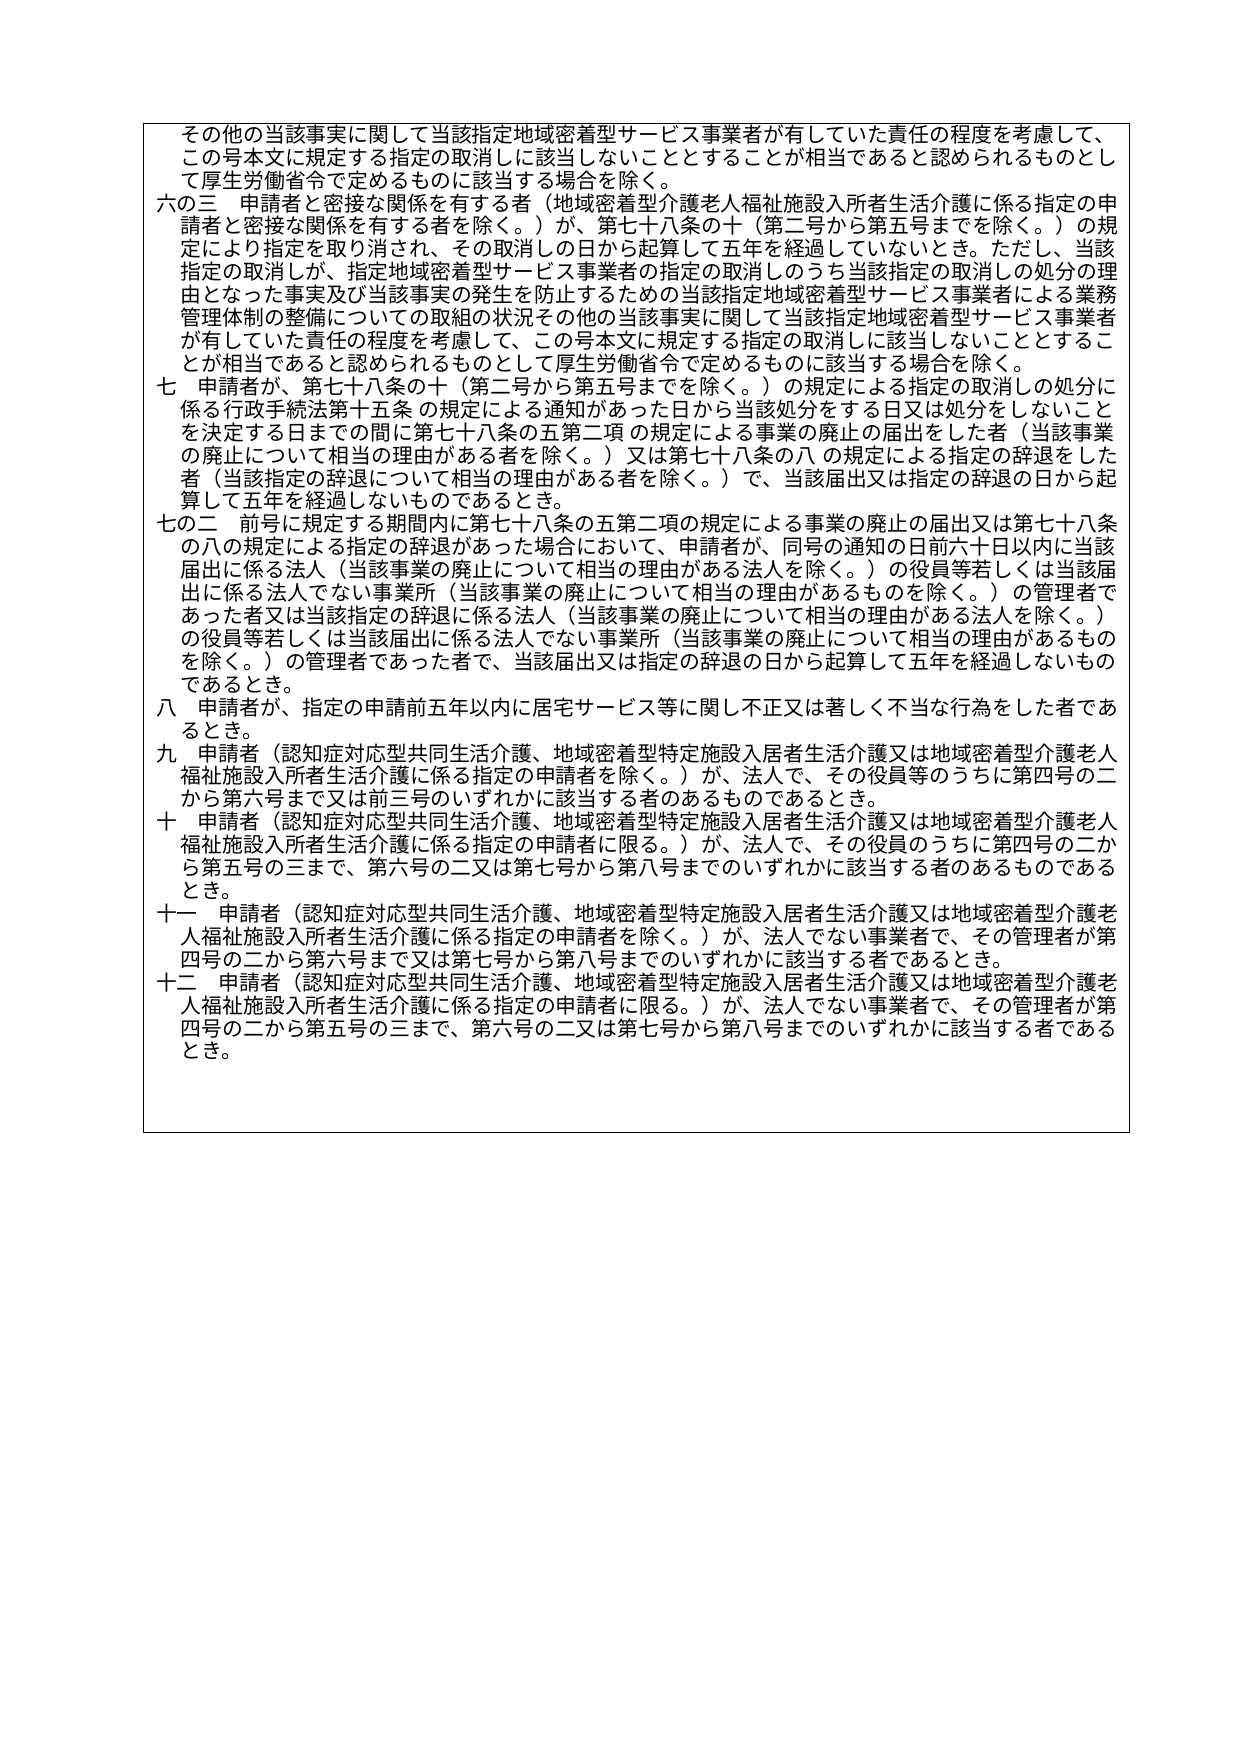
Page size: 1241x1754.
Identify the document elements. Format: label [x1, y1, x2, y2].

table_header [144, 124, 1129, 1132]
